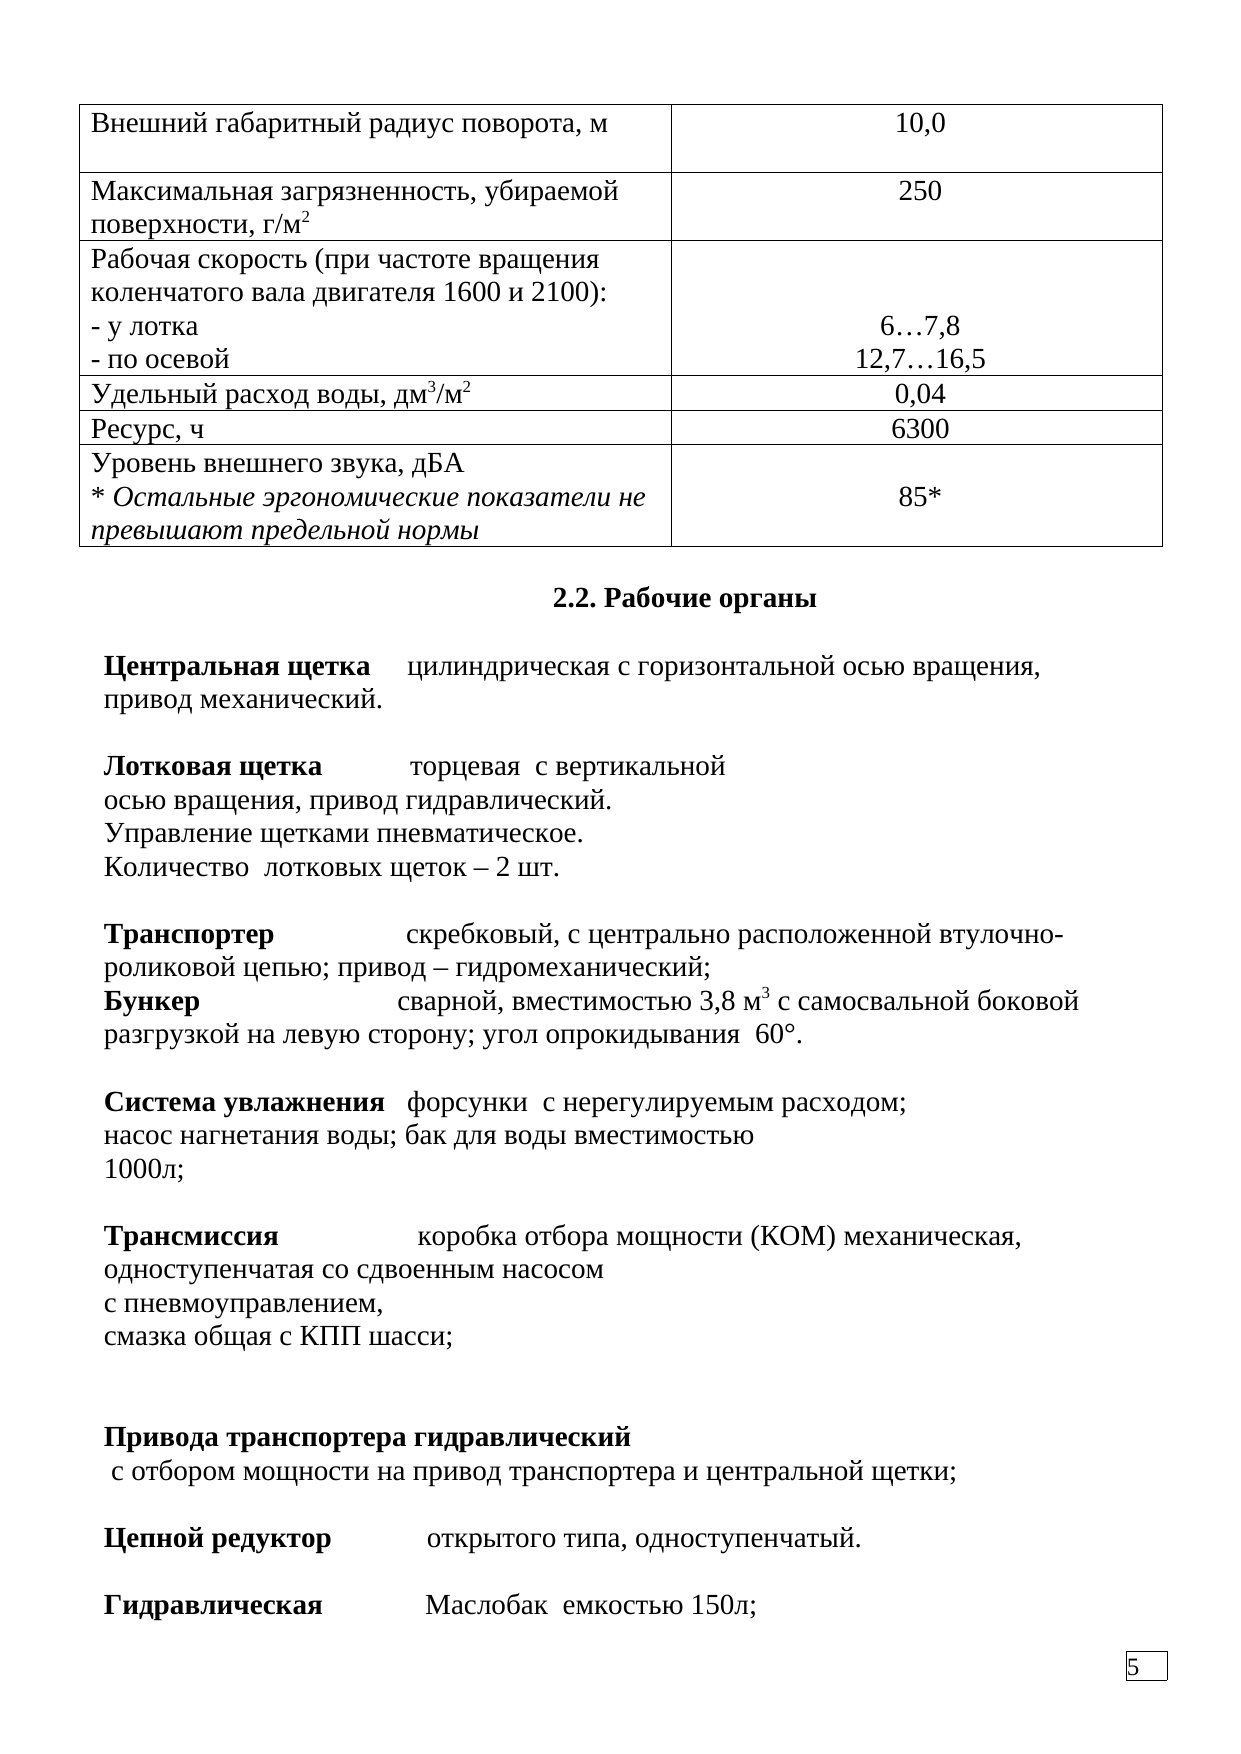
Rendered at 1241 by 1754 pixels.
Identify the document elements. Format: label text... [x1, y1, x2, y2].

table_cell Максимальная загрязненность, убираемой поверхности, г/м2 [80, 173, 671, 240]
text Количество лотковых щеток – 2 шт. [103, 849, 1172, 882]
text насос нагнетания воды; бак для воды вместимостью [103, 1117, 1172, 1151]
text с пневмоуправлением, [103, 1285, 1122, 1318]
text Лотковая щетка торцевая с вертикальной [103, 748, 1172, 782]
table_cell 6…7,8 12,7…16,5 [672, 241, 1162, 375]
text одноступенчатая со сдвоенным насосом [103, 1251, 1122, 1285]
table_cell 6300 [672, 411, 1162, 444]
text Трансмиссия коробка отбора мощности (КОМ) механическая, [103, 1218, 1122, 1251]
table_cell Внешний габаритный радиус поворота, м [80, 105, 671, 172]
text 1000л; [103, 1151, 1172, 1184]
text осью вращения, привод гидравлический. [103, 782, 1172, 815]
text Цепной редуктор открытого типа, одноступенчатый. [103, 1520, 1172, 1553]
table_cell 0,04 [672, 376, 1162, 410]
table_cell 10,0 [672, 105, 1162, 172]
text Управление щетками пневматическое. [103, 815, 1172, 849]
table_cell Удельный расход воды, дм3/м2 [80, 376, 671, 410]
text разгрузкой на левую сторону; угол опрокидывания 60°. [103, 1017, 1172, 1050]
table_cell 250 [672, 173, 1162, 240]
text Привода транспортера гидравлический [103, 1419, 1172, 1453]
text с отбором мощности на привод транспортера и центральной щетки; [103, 1453, 1172, 1486]
text 2.2. Рабочие органы [103, 581, 1172, 614]
text смазка общая с КПП шасси; [103, 1318, 1172, 1352]
text Бункер сварной, вместимостью 3,8 м3 с самосвальной боковой [103, 983, 1172, 1017]
table_cell Уровень внешнего звука, дБА * Остальные эргономические показатели не превышают предельной нормы [80, 445, 671, 546]
text Гидравлическая Маслобак емкостью 150л; [103, 1587, 1172, 1620]
table_cell Ресурс, ч [80, 411, 671, 444]
table_cell Рабочая скорость (при частоте вращения коленчатого вала двигателя 1600 и 2100): - у лотка - по осевой [80, 241, 671, 375]
table_cell 85* [672, 445, 1162, 546]
text Транспортер скребковый, с центрально расположенной втулочно- [103, 916, 1172, 949]
text привод механический. [103, 681, 1172, 715]
text роликовой цепью; привод – гидромеханический; [103, 949, 1172, 983]
text Центральная щетка цилиндрическая с горизонтальной осью вращения, [103, 648, 1172, 681]
text Система увлажнения форсунки с нерегулируемым расходом; [103, 1084, 1172, 1117]
